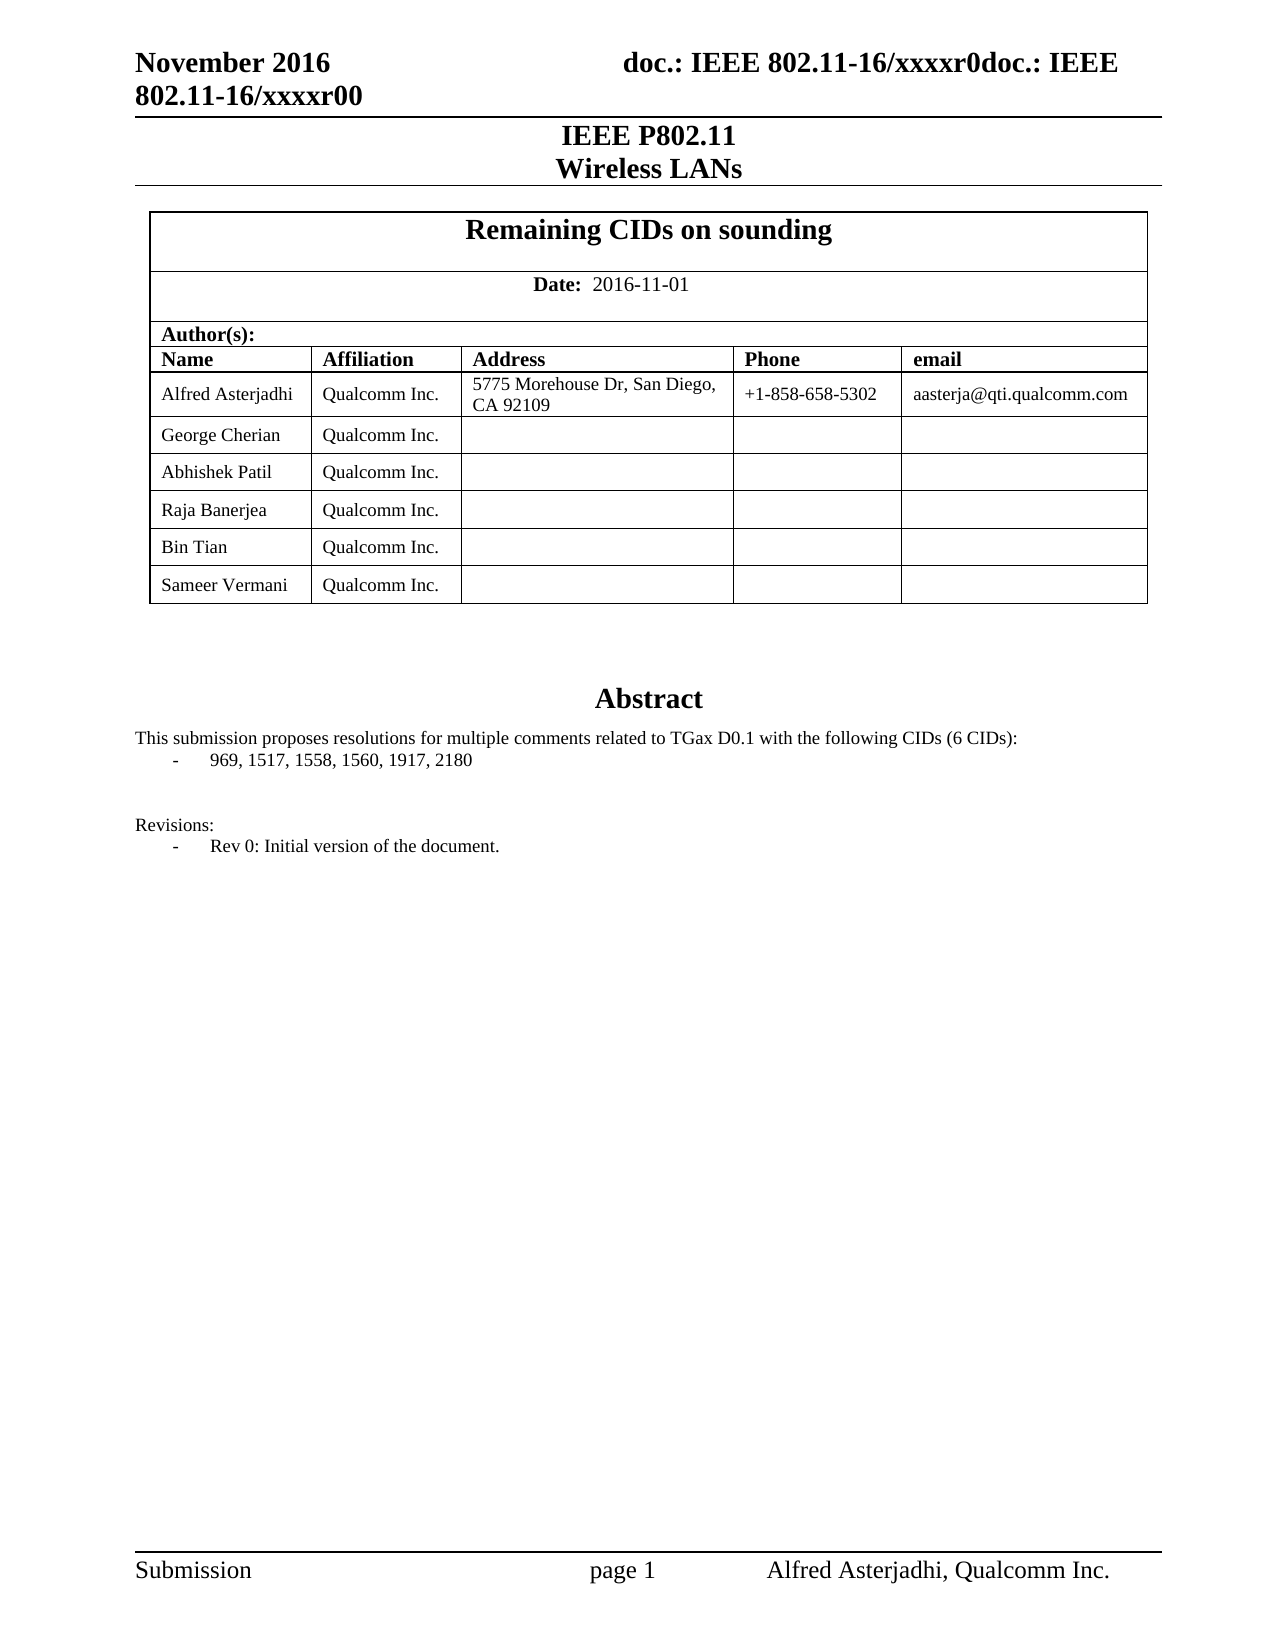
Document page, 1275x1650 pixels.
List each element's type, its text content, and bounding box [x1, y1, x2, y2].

table_cell [902, 417, 1147, 453]
table_cell Qualcomm Inc. [312, 417, 461, 453]
text This submission proposes resolutions for multiple comments related to TGax D0.1 with the following CIDs (6 CIDs): [135, 727, 1162, 749]
table_cell Abhishek Patil [151, 454, 311, 490]
table_cell Phone [734, 347, 901, 371]
table_cell Qualcomm Inc. [312, 566, 461, 602]
text Revisions: [135, 813, 1162, 835]
table_cell Qualcomm Inc. [312, 373, 461, 416]
table_cell [734, 417, 901, 453]
list Rev 0: Initial version of the document. [172, 835, 1162, 857]
table_cell [902, 566, 1147, 602]
table_cell Name [151, 347, 311, 371]
table_cell Sameer Vermani [151, 566, 311, 602]
table_cell [902, 491, 1147, 528]
table_cell Raja Banerjea [151, 491, 311, 528]
table_cell email [902, 347, 1147, 371]
table_cell [734, 529, 901, 565]
table_cell Address [462, 347, 733, 371]
table_cell [734, 566, 901, 602]
table_cell aasterja@qti.qualcomm.com [902, 373, 1147, 416]
table_cell Qualcomm Inc. [312, 454, 461, 490]
table_cell [734, 454, 901, 490]
table_cell Alfred Asterjadhi [151, 373, 311, 416]
table_cell [462, 529, 733, 565]
text Abstract [135, 681, 1162, 715]
table_cell 5775 Morehouse Dr, San Diego, CA 92109 [462, 373, 733, 416]
table_cell Affiliation [312, 347, 461, 371]
table_cell [902, 529, 1147, 565]
table_cell Author(s): [151, 322, 1147, 346]
table_cell [462, 454, 733, 490]
table_cell Date: 2016-11-01 [151, 272, 1147, 321]
table_cell +1-858-658-5302 [734, 373, 901, 416]
table_cell Qualcomm Inc. [312, 491, 461, 528]
table_cell [462, 417, 733, 453]
table_cell [902, 454, 1147, 490]
table_cell Bin Tian [151, 529, 311, 565]
list 969, 1517, 1558, 1560, 1917, 2180 [172, 749, 1162, 770]
table_header Remaining CIDs on sounding [151, 213, 1147, 271]
table_cell George Cherian [151, 417, 311, 453]
table_cell [734, 491, 901, 528]
table_cell [462, 491, 733, 528]
table_cell Qualcomm Inc. [312, 529, 461, 565]
text IEEE P802.11 Wireless LANs [135, 118, 1162, 185]
table_cell [462, 566, 733, 602]
